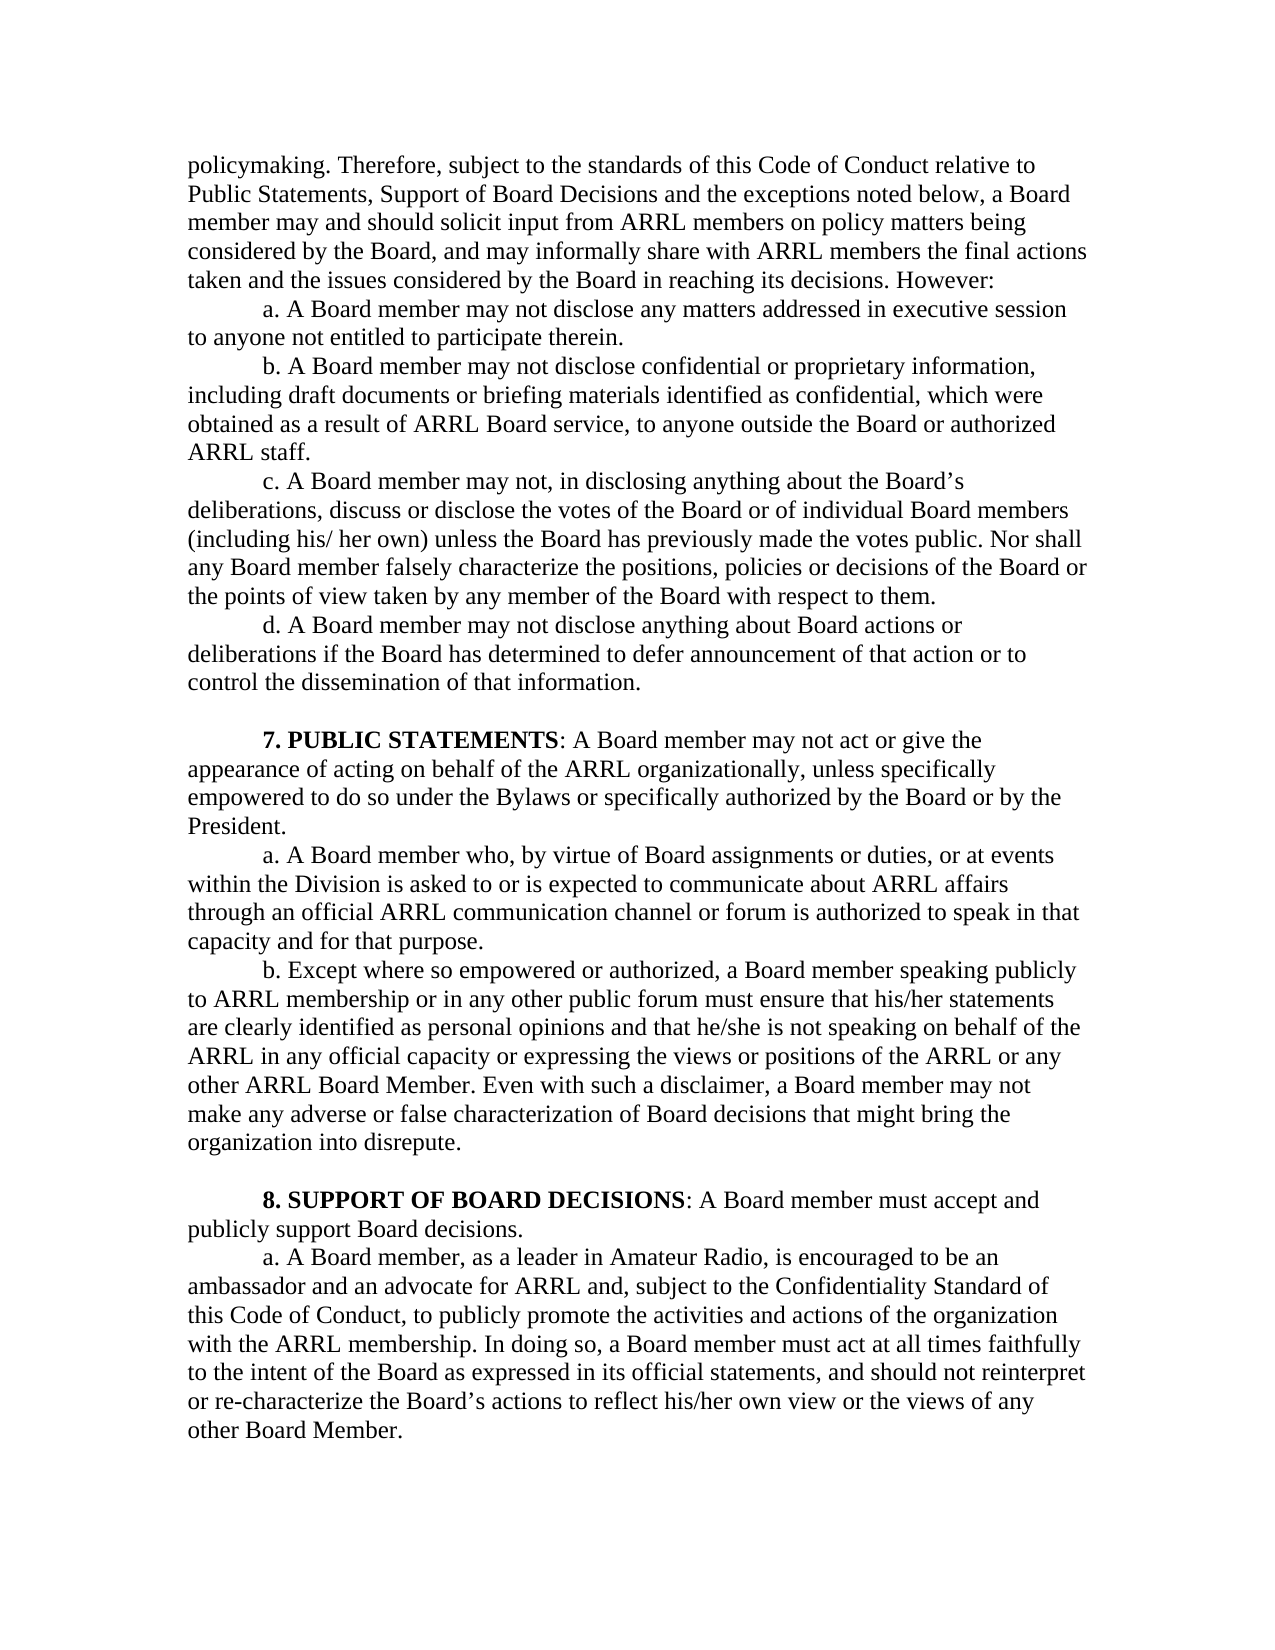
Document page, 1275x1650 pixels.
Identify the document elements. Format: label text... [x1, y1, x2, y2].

text a. A Board member, as a leader in Amateur Radio, is encouraged to be an ambassador and an advocate for ARRL and, subject to the Confidentiality Standard of this Code of Conduct, to publicly promote the activities and actions of the organization with the ARRL membership. In doing so, a Board member must act at all times faithfully to the intent of the Board as expressed in its official statements, and should not reinterpret or re-characterize the Board’s actions to reflect his/her own view or the views of any other Board Member. [187, 1242, 1087, 1444]
text 7. PUBLIC STATEMENTS: A Board member may not act or give the appearance of acting on behalf of the ARRL organizationally, unless specifically empowered to do so under the Bylaws or specifically authorized by the Board or by the President. [187, 725, 1087, 840]
text 8. SUPPORT OF BOARD DECISIONS: A Board member must accept and publicly support Board decisions. [187, 1185, 1087, 1242]
text b. Except where so empowered or authorized, a Board member speaking publicly to ARRL membership or in any other public forum must ensure that his/her statements are clearly identified as personal opinions and that he/she is not speaking on behalf of the ARRL in any official capacity or expressing the views or positions of the ARRL or any other ARRL Board Member. Even with such a disclaimer, a Board member may not make any adverse or false characterization of Board decisions that might bring the organization into disrepute. [187, 955, 1087, 1156]
text d. A Board member may not disclose anything about Board actions or deliberations if the Board has determined to defer announcement of that action or to control the dissemination of that information. [187, 610, 1087, 696]
text c. A Board member may not, in disclosing anything about the Board’s deliberations, discuss or disclose the votes of the Board or of individual Board members (including his/ her own) unless the Board has previously made the votes public. Nor shall any Board member falsely characterize the positions, policies or decisions of the Board or the points of view taken by any member of the Board with respect to them. [187, 466, 1087, 610]
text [187, 150, 1087, 294]
text a. A Board member who, by virtue of Board assignments or duties, or at events within the Division is asked to or is expected to communicate about ARRL affairs through an official ARRL communication channel or forum is authorized to speak in that capacity and for that purpose. [187, 840, 1087, 955]
text a. A Board member may not disclose any matters addressed in executive session to anyone not entitled to participate therein. [187, 294, 1087, 351]
text b. A Board member may not disclose confidential or proprietary information, including draft documents or briefing materials identified as confidential, which were obtained as a result of ARRL Board service, to anyone outside the Board or authorized ARRL staff. [187, 351, 1087, 466]
